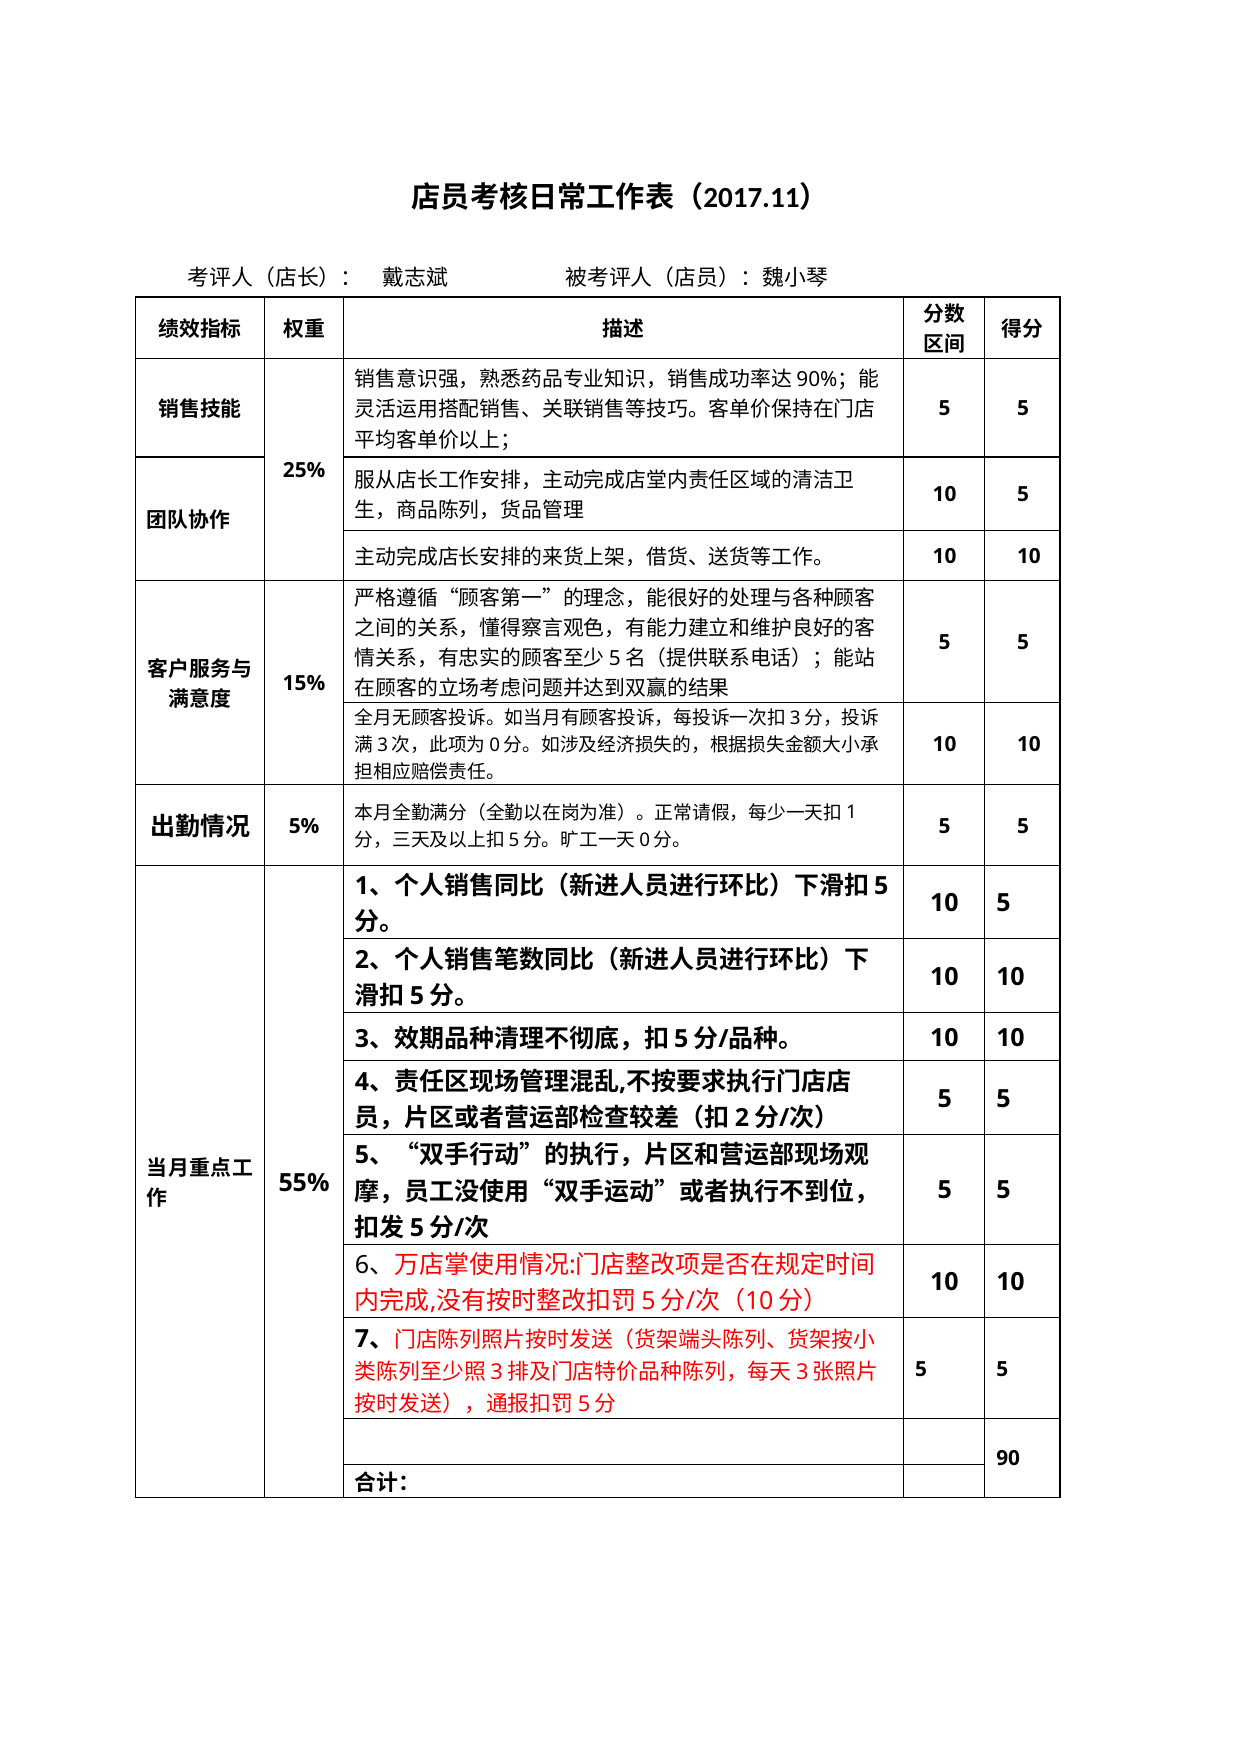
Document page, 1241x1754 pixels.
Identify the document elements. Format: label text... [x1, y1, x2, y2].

table_cell 10 [985, 939, 1059, 1012]
table_cell 出勤情况 [136, 785, 264, 864]
table_header 描述 [344, 298, 903, 358]
table_cell 10 [904, 1245, 984, 1317]
table_cell 5 [985, 866, 1059, 938]
table_cell 4、责任区现场管理混乱,不按要求执行门店店员，片区或者营运部检查较差（扣2分/次） [344, 1061, 903, 1134]
table_cell 5 [985, 458, 1059, 530]
table_cell 合计： [344, 1465, 903, 1497]
table_cell 5 [985, 359, 1059, 456]
table_header 权重 [265, 298, 343, 358]
text 考评人（店长）： 戴志斌 被考评人（店员）：魏小琴 [187, 259, 1053, 292]
table_cell 3、效期品种清理不彻底，扣5分/品种。 [344, 1013, 903, 1060]
table_cell 7、门店陈列照片按时发送（货架端头陈列、货架按小类陈列至少照3排及门店特价品种陈列，每天3张照片按时发送），通报扣罚5分 [344, 1318, 903, 1418]
table_cell 55% [265, 866, 343, 1497]
table_cell 10 [904, 531, 984, 580]
table_cell 销售技能 [136, 359, 264, 456]
table_cell 本月全勤满分（全勤以在岗为准）。正常请假，每少一天扣1分，三天及以上扣5分。旷工一天0分。 [344, 785, 903, 864]
table_cell 10 [904, 939, 984, 1012]
table_cell 1、个人销售同比（新进人员进行环比）下滑扣5分。 [344, 866, 903, 938]
table_cell [904, 1465, 984, 1497]
table_cell 5 [985, 581, 1059, 702]
table_cell 5 [904, 1061, 984, 1134]
table_cell 10 [904, 1013, 984, 1060]
table_cell 当月重点工作 [136, 866, 264, 1497]
table_cell 全月无顾客投诉。如当月有顾客投诉，每投诉一次扣3分，投诉满3次，此项为0分。如涉及经济损失的，根据损失金额大小承担相应赔偿责任。 [344, 703, 903, 784]
table_cell 团队协作 [136, 458, 264, 580]
table_cell [904, 1419, 984, 1464]
table_cell 25% [265, 359, 343, 580]
table_cell 15% [265, 581, 343, 784]
table_cell 5 [904, 785, 984, 864]
table_cell 5、“双手行动”的执行，片区和营运部现场观摩，员工没使用“双手运动”或者执行不到位，扣发5分/次 [344, 1135, 903, 1243]
table_cell 6、万店掌使用情况:门店整改项是否在规定时间内完成,没有按时整改扣罚5分/次（10分） [344, 1245, 903, 1317]
table_cell 10 [985, 531, 1059, 580]
table_header 得分 [985, 298, 1059, 358]
table_cell 销售意识强，熟悉药品专业知识，销售成功率达90%；能灵活运用搭配销售、关联销售等技巧。客单价保持在门店平均客单价以上； [344, 359, 903, 456]
table_cell 5 [985, 1318, 1059, 1418]
table_cell 10 [985, 703, 1059, 784]
table_cell 10 [985, 1013, 1059, 1060]
table_cell 严格遵循“顾客第一”的理念，能很好的处理与各种顾客之间的关系，懂得察言观色，有能力建立和维护良好的客情关系，有忠实的顾客至少5名（提供联系电话）；能站在顾客的立场考虑问题并达到双赢的结果 [344, 581, 903, 702]
table_cell 5 [985, 785, 1059, 864]
table_cell 5 [904, 359, 984, 456]
table_cell 5 [985, 1135, 1059, 1243]
table_cell 服从店长工作安排，主动完成店堂内责任区域的清洁卫生，商品陈列，货品管理 [344, 458, 903, 530]
table_cell 10 [985, 1245, 1059, 1317]
table_cell 客户服务与满意度 [136, 581, 264, 784]
table_cell 5 [904, 1135, 984, 1243]
table_cell 10 [904, 703, 984, 784]
table_cell 10 [904, 866, 984, 938]
table_cell 主动完成店长安排的来货上架，借货、送货等工作。 [344, 531, 903, 580]
table_cell 90 [985, 1419, 1059, 1497]
table_cell 10 [904, 458, 984, 530]
table_cell 2、个人销售笔数同比（新进人员进行环比）下滑扣5分。 [344, 939, 903, 1012]
table_cell 5 [985, 1061, 1059, 1134]
table_header 分数 区间 [904, 298, 984, 358]
table_header 绩效指标 [136, 298, 264, 358]
table_cell 5% [265, 785, 343, 864]
table_cell [344, 1419, 903, 1464]
table_cell 5 [904, 1318, 984, 1418]
table_cell 5 [904, 581, 984, 702]
text 店员考核日常工作表（2017.11） [187, 162, 1053, 227]
